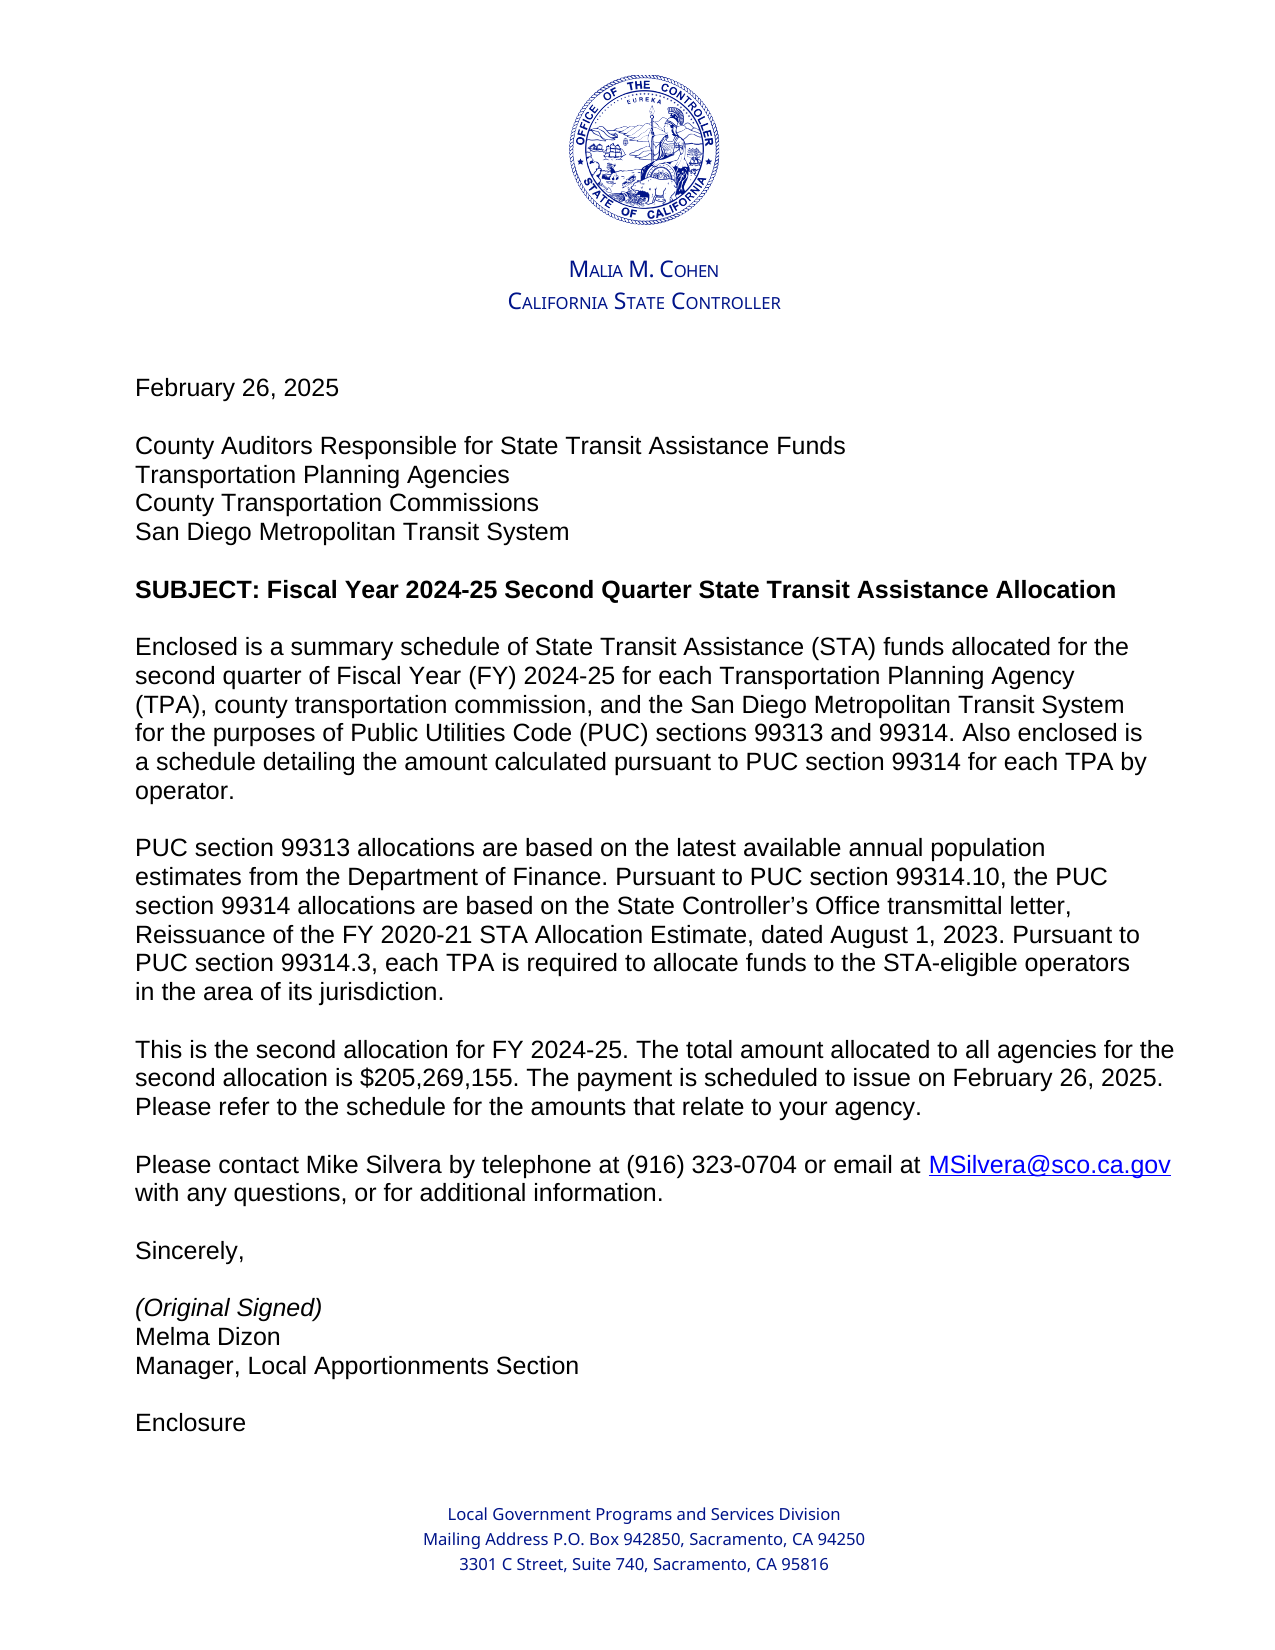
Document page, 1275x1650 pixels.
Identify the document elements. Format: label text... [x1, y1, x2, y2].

text This is the second allocation for FY 2024-25. The total amount allocated to all agencies for the second allocation is $205,269,155. The payment is scheduled to issue on February 26, 2025. Please refer to the schedule for the amounts that relate to your agency. [135, 1035, 1185, 1121]
text Melma Dizon [135, 1322, 1153, 1351]
text Sincerely, [135, 1236, 1153, 1265]
text Enclosed is a summary schedule of State Transit Assistance (STA) funds allocated for the second quarter of Fiscal Year (FY) 2024-25 for each Transportation Planning Agency (TPA), county transportation commission, and the San Diego Metropolitan Transit System for the purposes of Public Utilities Code (PUC) sections 99313 and 99314. Also enclosed is a schedule detailing the amount calculated pursuant to PUC section 99314 for each TPA by operator. [135, 632, 1153, 805]
text Enclosure [135, 1408, 1153, 1437]
text County Auditors Responsible for State Transit Assistance Funds [135, 431, 1153, 460]
text Manager, Local Apportionments Section [135, 1351, 1153, 1380]
text PUC section 99313 allocations are based on the latest available annual population estimates from the Department of Finance. Pursuant to PUC section 99314.10, the PUC section 99314 allocations are based on the State Controller’s Office transmittal letter, Reissuance of the FY 2020-21 STA Allocation Estimate, dated August 1, 2023. Pursuant to PUC section 99314.3, each TPA is required to allocate funds to the STA-eligible operators in the area of its jurisdiction. [135, 833, 1153, 1006]
text San Diego Metropolitan Transit System [135, 517, 1153, 546]
text Please contact Mike Silvera by telephone at (916) 323-0704 or email at MSilvera@sco.ca.gov with any questions, or for additional information. [135, 1150, 1185, 1207]
text Transportation Planning Agencies [135, 460, 1153, 488]
picture [569, 75, 720, 225]
text (Original Signed) [135, 1293, 1153, 1322]
text SUBJECT: Fiscal Year 2024-25 Second Quarter State Transit Assistance Allocation [135, 575, 1153, 603]
text County Transportation Commissions [135, 488, 1153, 517]
